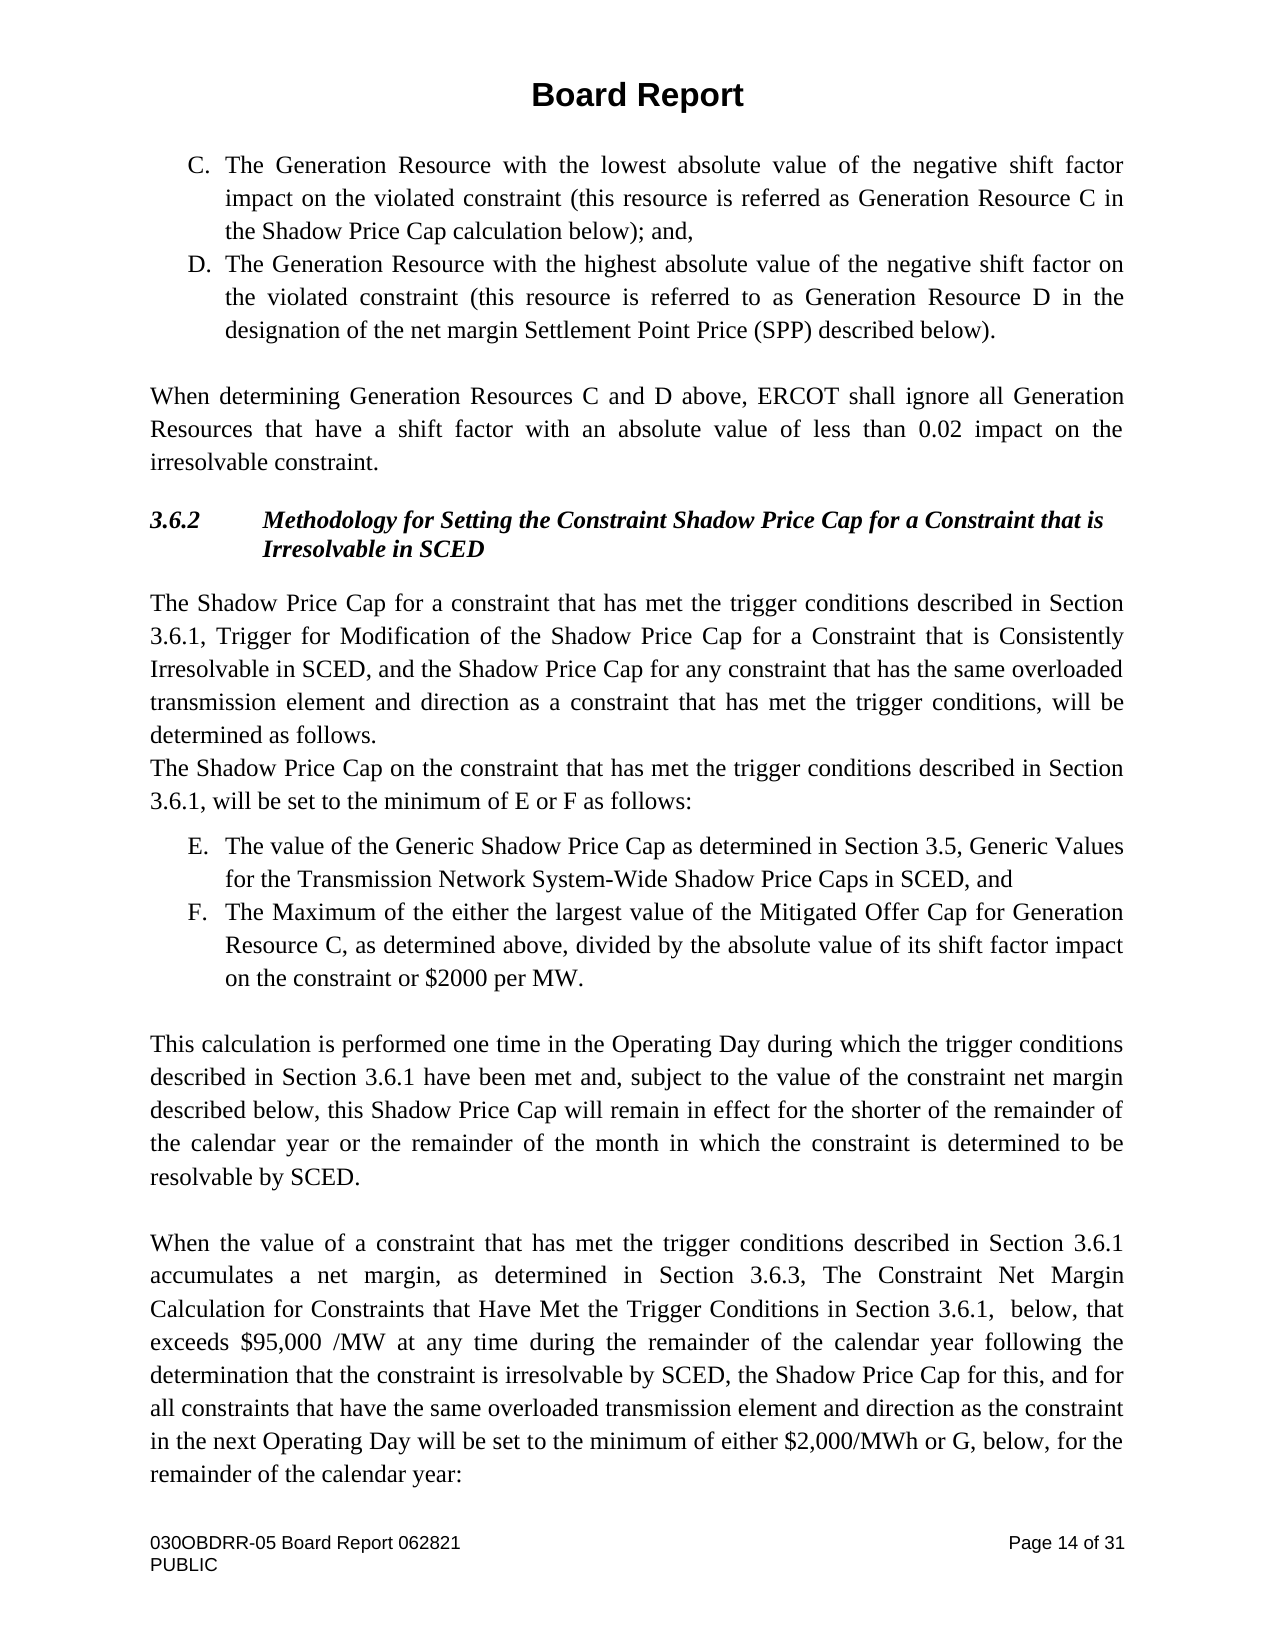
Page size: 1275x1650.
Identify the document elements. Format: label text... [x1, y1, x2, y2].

list The Generation Resource with the highest absolute value of the negative shift factor on the violated constraint (this resource is referred to as Generation Resource D in the designation of the net margin Settlement Point Price (SPP) described below). [187, 249, 1125, 344]
text When determining Generation Resources C and D above, ERCOT shall ignore all Generation Resources that have a shift factor with an absolute value of less than 0.02 impact on the irresolvable constraint. [150, 381, 1125, 476]
list The Generation Resource with the lowest absolute value of the negative shift factor impact on the violated constraint (this resource is referred as Generation Resource C in the Shadow Price Cap calculation below); and, [187, 150, 1125, 245]
text The Shadow Price Cap on the constraint that has met the trigger conditions described in Section 3.6.1, will be set to the minimum of E or F as follows: [150, 753, 1125, 814]
list The value of the Generic Shadow Price Cap as determined in Section 3.5, Generic Values for the Transmission Network System-Wide Shadow Price Caps in SCED, and [187, 831, 1125, 893]
text The Shadow Price Cap for a constraint that has met the trigger conditions described in Section 3.6.1, Trigger for Modification of the Shadow Price Cap for a Constraint that is Consistently Irresolvable in SCED, and the Shadow Price Cap for any constraint that has the same overloaded transmission element and direction as a constraint that has met the trigger conditions, will be determined as follows. [150, 588, 1125, 748]
text When the value of a constraint that has met the trigger conditions described in Section 3.6.1 accumulates a net margin, as determined in Section 3.6.3, The Constraint Net Margin Calculation for Constraints that Have Met the Trigger Conditions in Section 3.6.1, below, that exceeds $95,000 /MW at any time during the remainder of the calendar year following the determination that the constraint is irresolvable by SCED, the Shadow Price Cap for this, and for all constraints that have the same overloaded transmission element and direction as the constraint in the next Operating Day will be set to the minimum of either $2,000/MWh or G, below, for the remainder of the calendar year: [150, 1228, 1125, 1487]
text 3.6.2 Methodology for Setting the Constraint Shadow Price Cap for a Constraint that is Irresolvable in SCED [150, 505, 1125, 563]
list The Maximum of the either the largest value of the Mitigated Offer Cap for Generation Resource C, as determined above, divided by the absolute value of its shift factor impact on the constraint or $2000 per MW. [187, 897, 1125, 992]
text This calculation is performed one time in the Operating Day during which the trigger conditions described in Section 3.6.1 have been met and, subject to the value of the constraint net margin described below, this Shadow Price Cap will remain in effect for the shorter of the remainder of the calendar year or the remainder of the month in which the constraint is determined to be resolvable by SCED. [150, 1029, 1125, 1190]
